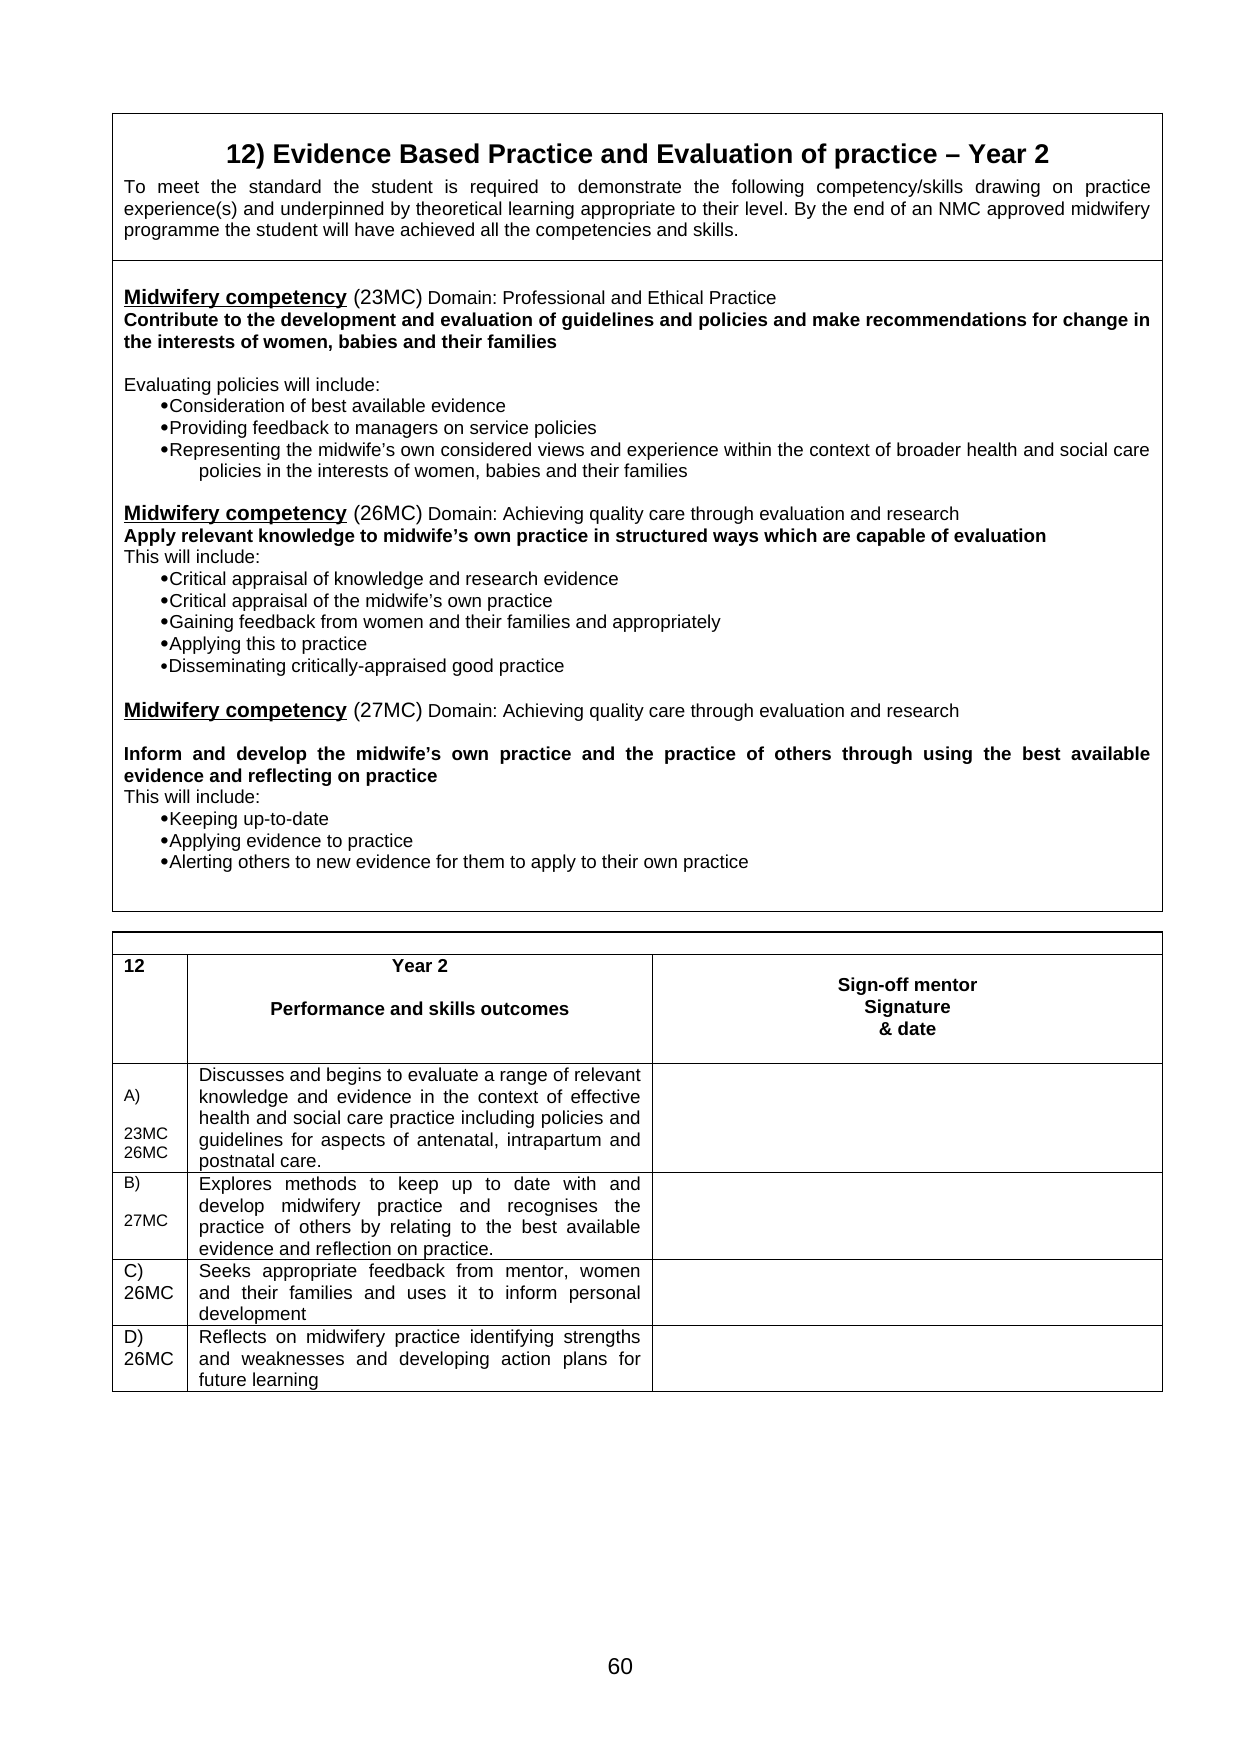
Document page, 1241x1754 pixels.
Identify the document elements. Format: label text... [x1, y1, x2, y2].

table_cell [653, 1173, 1162, 1259]
table_cell Explores methods to keep up to date with and develop midwifery practice and recognises the practice of others by relating to the best available evidence and reflection on practice. [188, 1173, 652, 1259]
table_cell [653, 1260, 1162, 1325]
table_cell A) 23MC 26MC [113, 1064, 187, 1172]
table_cell [653, 1064, 1162, 1172]
table_header [113, 933, 1162, 954]
table_cell Seeks appropriate feedback from mentor, women and their families and uses it to inform personal development [188, 1260, 652, 1325]
table_cell Year 2 Performance and skills outcomes [188, 955, 652, 1063]
table_cell [653, 1326, 1162, 1391]
table_cell Reflects on midwifery practice identifying strengths and weaknesses and developing action plans for future learning [188, 1326, 652, 1391]
table_cell B) 27MC [113, 1173, 187, 1259]
table_cell Discusses and begins to evaluate a range of relevant knowledge and evidence in the context of effective health and social care practice including policies and guidelines for aspects of antenatal, intrapartum and postnatal care. [188, 1064, 652, 1172]
table_cell Sign-off mentor Signature & date [653, 955, 1162, 1063]
table_cell 12 [113, 955, 187, 1063]
table_cell Midwifery competency (23MC) Domain: Professional and Ethical Practice Contribute to the development and evaluation of guidelines and policies and make recommendations for change in the interests of women, babies and their families Evaluating policies will include: Consideration of best available evidence Providing feedback to managers on service policies Representing the midwife’s own considered views and experience within the context of broader health and social care policies in the interests of women, babies and their families Midwifery competency (26MC) Domain: Achieving quality care through evaluation and research Apply relevant knowledge to midwife’s own practice in structured ways which are capable of evaluation This will include: Critical appraisal of knowledge and research evidence Critical appraisal of the midwife’s own practice Gaining feedback from women and their families and appropriately Applying this to practice Disseminating critically-appraised good practice Midwifery competency (27MC) Domain: Achieving quality care through evaluation and research Inform and develop the midwife’s own practice and the practice of others through using the best available evidence and reflecting on practice This will include: Keeping up-to-date Applying evidence to practice Alerting others to new evidence for them to apply to their own practice [113, 261, 1162, 911]
table_cell 12) Evidence Based Practice and Evaluation of practice – Year 2 To meet the standard the student is required to demonstrate the following competency/skills drawing on practice experience(s) and underpinned by theoretical learning appropriate to their level. By the end of an NMC approved midwifery programme the student will have achieved all the competencies and skills. [113, 114, 1162, 260]
table_cell D) 26MC [113, 1326, 187, 1391]
table_cell C) 26MC [113, 1260, 187, 1325]
